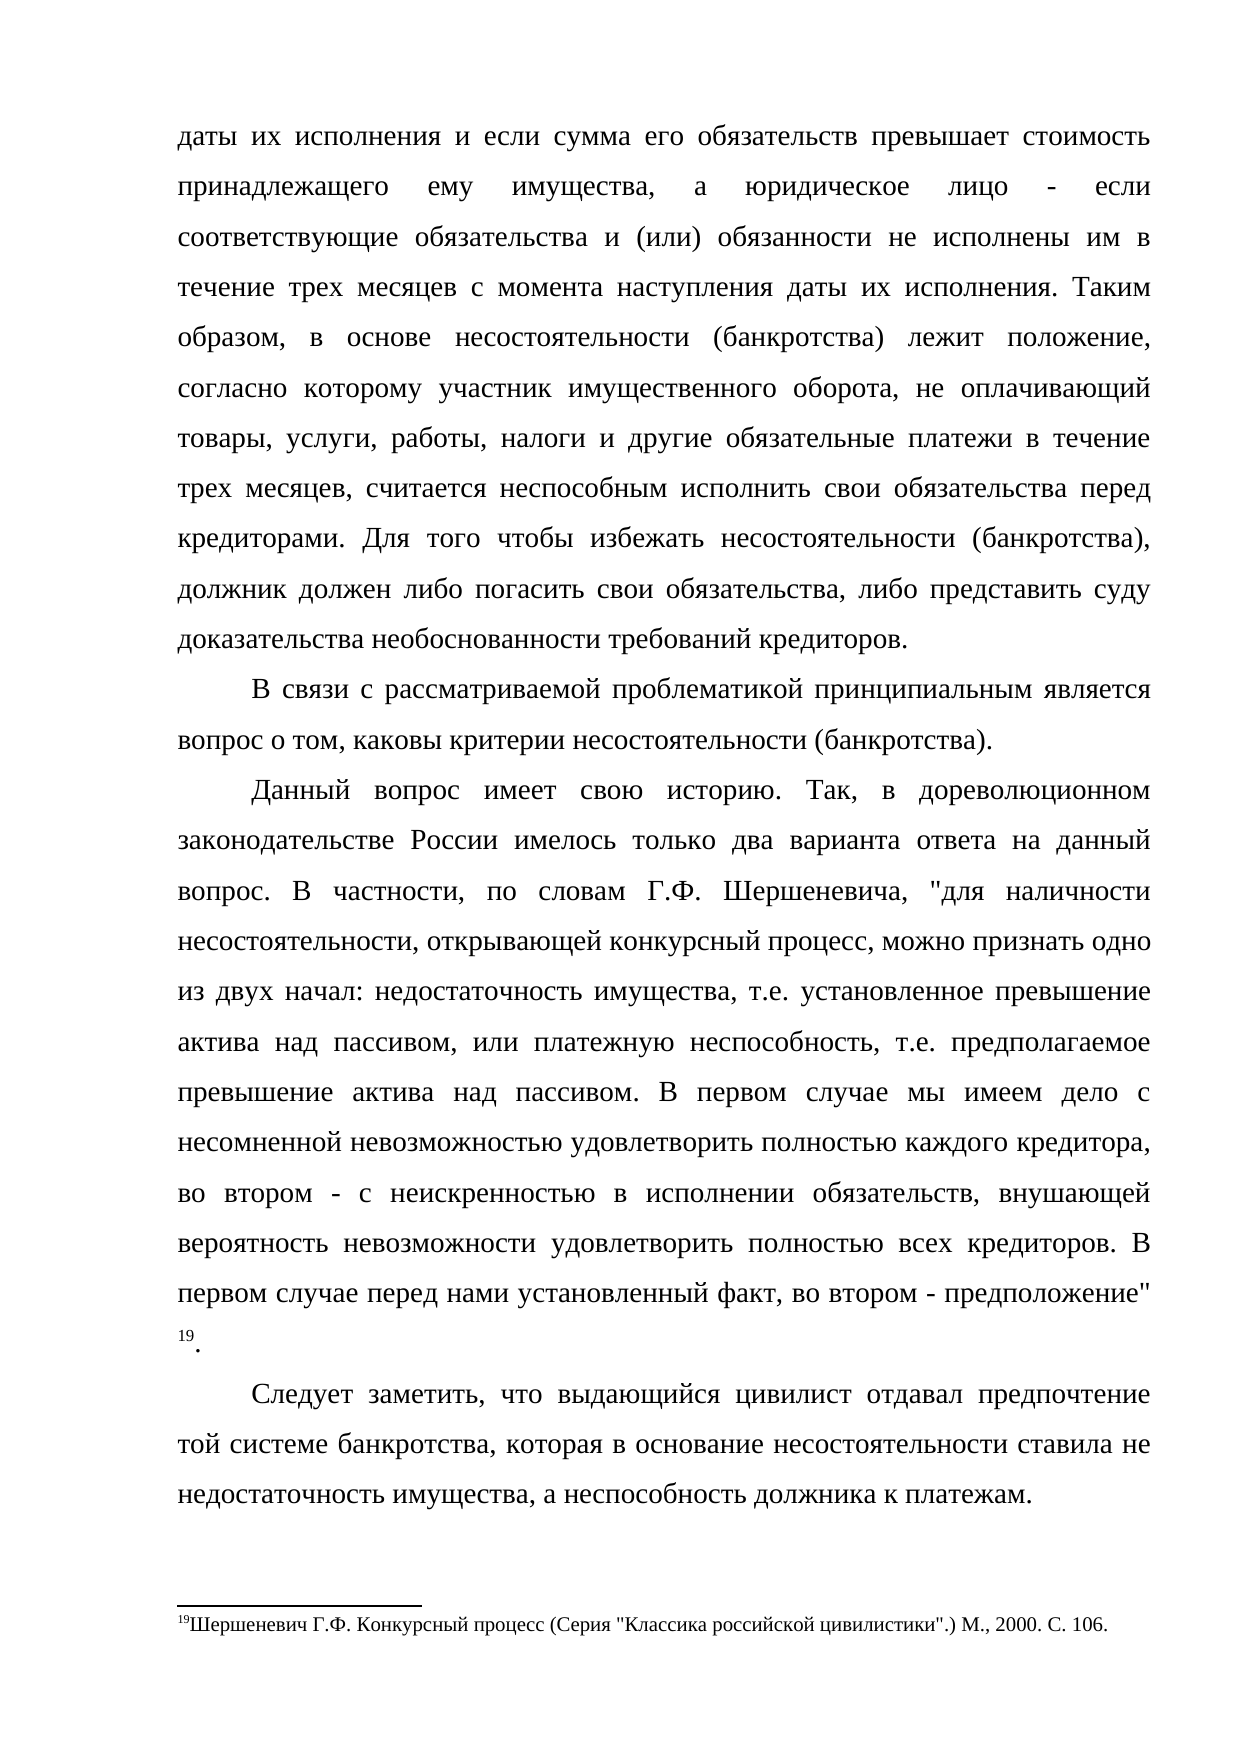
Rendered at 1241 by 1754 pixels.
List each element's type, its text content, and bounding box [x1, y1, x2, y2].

text В связи с рассматриваемой проблематикой принципиальным является вопрос о том, каковы критерии несостоятельности (банкротства). [177, 672, 1152, 755]
text Данный вопрос имеет свою историю. Так, в дореволюционном законодательстве России имелось только два варианта ответа на данный вопрос. В частности, по словам Г.Ф. Шершеневича, "для наличности несостоятельности, открывающей конкурсный процесс, можно признать одно из двух начал: недостаточность имущества, т.е. установленное превышение актива над пассивом, или платежную неспособность, т.е. предполагаемое превышение актива над пассивом. В первом случае мы имеем дело с несомненной невозможностью удовлетворить полностью каждого кредитора, во втором - с неискренностью в исполнении обязательств, внушающей вероятность невозможности удовлетворить полностью всех кредиторов. В первом случае перед нами установленный факт, во втором - предположение" . [177, 772, 1152, 1359]
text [177, 118, 1152, 655]
text Следует заметить, что выдающийся цивилист отдавал предпочтение той системе банкротства, которая в основание несостоятельности ставила не недостаточность имущества, а неспособность должника к платежам. [177, 1376, 1152, 1510]
